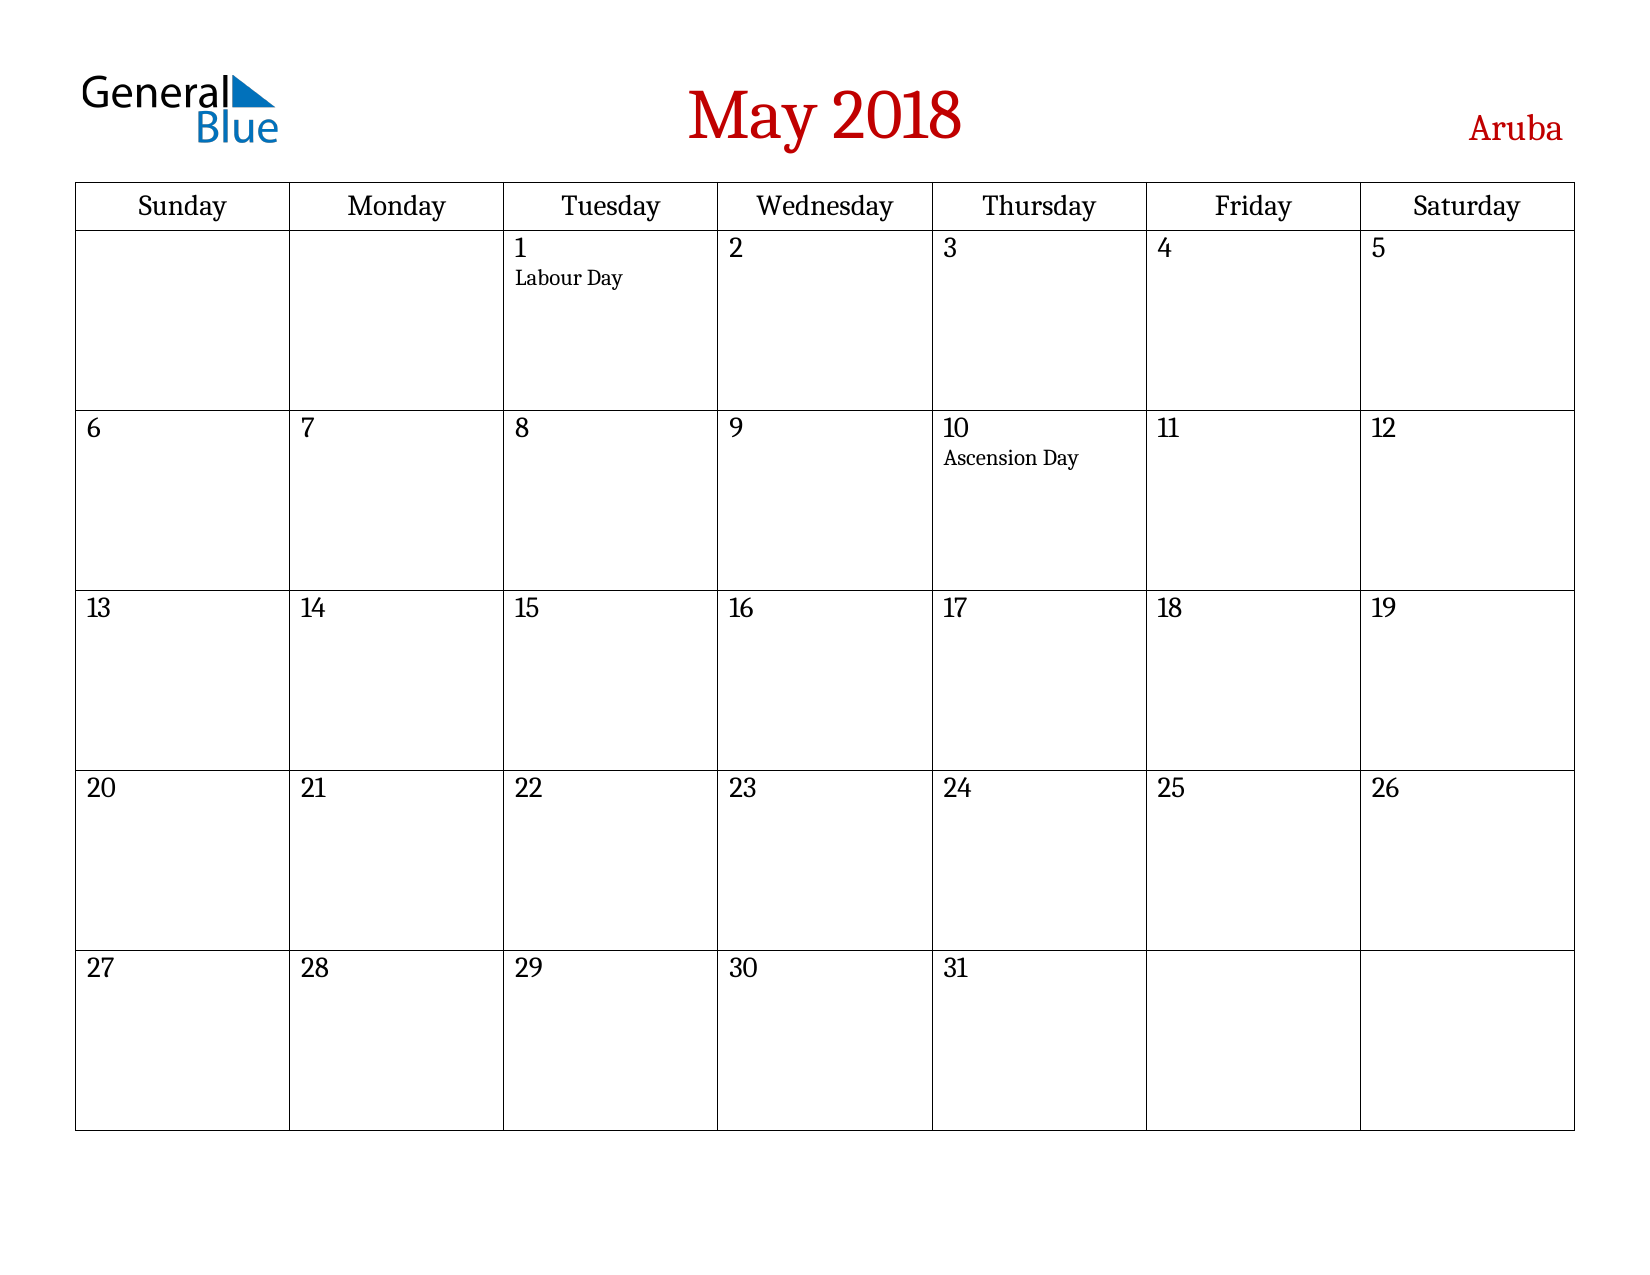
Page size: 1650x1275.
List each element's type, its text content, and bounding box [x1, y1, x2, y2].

table_cell [1147, 445, 1360, 590]
table_cell [1361, 805, 1574, 950]
table_cell Wednesday [718, 183, 932, 230]
table_cell 14 [290, 591, 503, 625]
table_cell 15 [504, 591, 717, 625]
table_cell 18 [1147, 591, 1360, 625]
table_cell [76, 231, 289, 264]
table_cell Thursday [933, 183, 1146, 230]
table_cell [1147, 265, 1360, 410]
table_cell Tuesday [504, 183, 717, 230]
table_cell 8 [504, 411, 717, 444]
table_cell [76, 625, 289, 770]
table_cell 21 [290, 771, 503, 805]
table_cell 7 [290, 411, 503, 444]
table_cell Ascension Day [933, 445, 1146, 590]
table_cell 17 [933, 591, 1146, 625]
table_cell [1361, 951, 1574, 985]
table_cell 10 [933, 411, 1146, 444]
table_cell 31 [933, 951, 1146, 985]
table_cell [933, 805, 1146, 950]
table_cell [1361, 985, 1574, 1130]
table_cell 27 [76, 951, 289, 985]
table_cell [504, 985, 717, 1130]
table_cell [290, 231, 503, 264]
table_cell [504, 805, 717, 950]
table_cell 19 [1361, 591, 1574, 625]
table_cell [76, 445, 289, 590]
table_cell 1 [504, 231, 717, 264]
table_cell [1147, 805, 1360, 950]
table_cell Sunday [76, 183, 289, 230]
table_cell Monday [290, 183, 503, 230]
table_cell 11 [1147, 411, 1360, 444]
table_cell [290, 625, 503, 770]
table_cell [504, 445, 717, 590]
table_cell 25 [1147, 771, 1360, 805]
table_cell [290, 805, 503, 950]
table_cell 13 [76, 591, 289, 625]
table_cell 24 [933, 771, 1146, 805]
table_cell [76, 985, 289, 1130]
table_cell [718, 445, 932, 590]
table_cell 12 [1361, 411, 1574, 444]
table_cell 20 [76, 771, 289, 805]
table_header May 2018 [504, 75, 1146, 182]
table_cell [1361, 265, 1574, 410]
table_cell [1147, 951, 1360, 985]
table_cell [933, 985, 1146, 1130]
table_cell 22 [504, 771, 717, 805]
table_cell [76, 805, 289, 950]
table_cell 29 [504, 951, 717, 985]
table_header [76, 75, 503, 182]
table_cell 26 [1361, 771, 1574, 805]
table_cell [1147, 625, 1360, 770]
table_cell [718, 625, 932, 770]
table_cell 3 [933, 231, 1146, 264]
table_cell [76, 265, 289, 410]
table_cell 9 [718, 411, 932, 444]
table_cell [1361, 625, 1574, 770]
table_cell [933, 625, 1146, 770]
table_cell 6 [76, 411, 289, 444]
table_cell [290, 445, 503, 590]
table_cell Labour Day [504, 265, 717, 410]
table_cell [1147, 985, 1360, 1130]
table_cell [718, 805, 932, 950]
table_cell 4 [1147, 231, 1360, 264]
table_cell [504, 625, 717, 770]
table_cell Friday [1147, 183, 1360, 230]
table_header Aruba [1146, 75, 1574, 182]
table_cell 16 [718, 591, 932, 625]
table_cell 2 [718, 231, 932, 264]
table_cell [1361, 445, 1574, 590]
table_cell [718, 985, 932, 1130]
table_cell 5 [1361, 231, 1574, 264]
table_cell 30 [718, 951, 932, 985]
picture [82, 75, 278, 143]
table_cell 28 [290, 951, 503, 985]
table_cell Saturday [1361, 183, 1574, 230]
table_cell [933, 265, 1146, 410]
table_cell 23 [718, 771, 932, 805]
table_cell [718, 265, 932, 410]
table_cell [290, 985, 503, 1130]
table_cell [290, 265, 503, 410]
